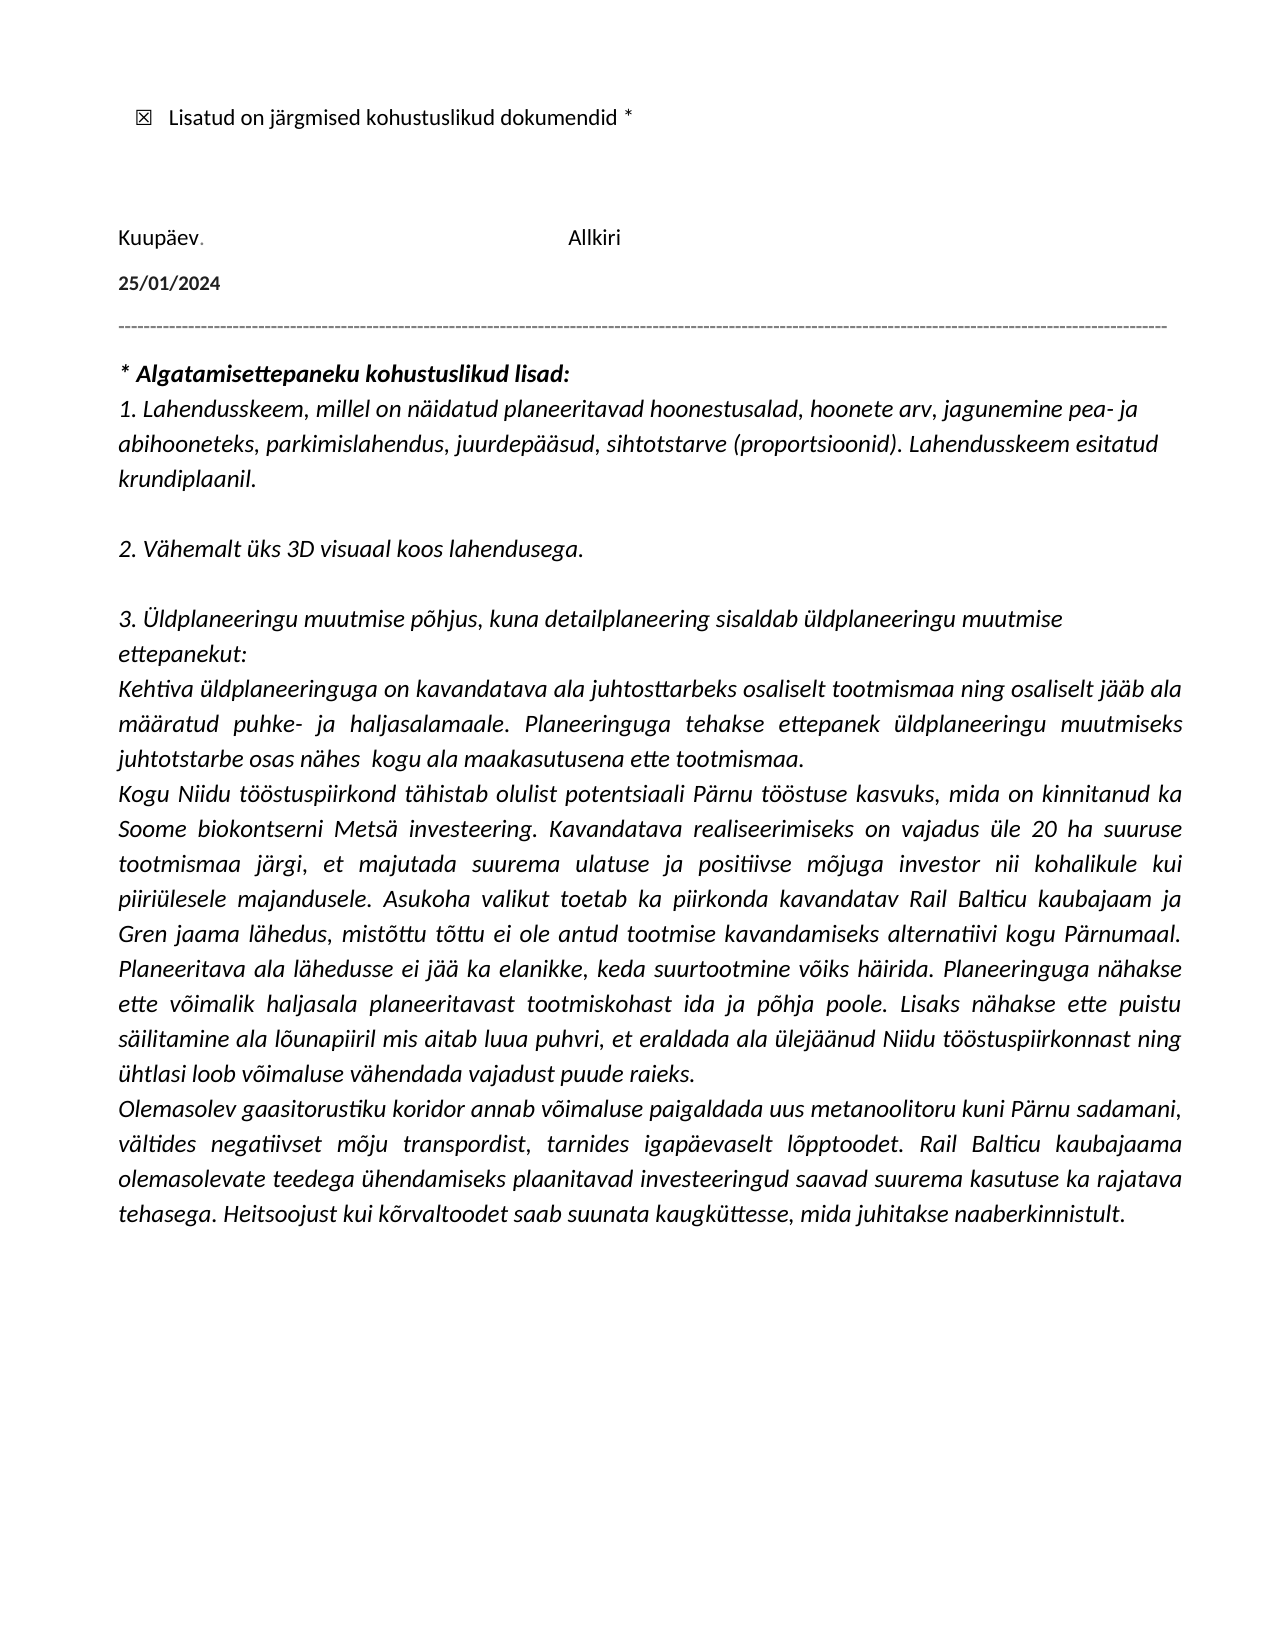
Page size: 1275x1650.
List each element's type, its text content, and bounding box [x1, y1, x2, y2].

text 25/01/2024 [118, 270, 1186, 295]
text * Algatamisettepaneku kohustuslikud lisad: [118, 358, 1186, 388]
text Kuupäev. Allkiri [118, 223, 1186, 251]
text 3. Üldplaneeringu muutmise põhjus, kuna detailplaneering sisaldab üldplaneeringu muutmise ettepanekut: [118, 603, 1186, 668]
text Kehtiva üldplaneeringuga on kavandatava ala juhtosttarbeks osaliselt tootmismaa ning osaliselt jääb ala määratud puhke- ja haljasalamaale. Planeeringuga tehakse ettepanek üldplaneeringu muutmiseks juhtotstarbe osas nähes kogu ala maakasutusena ette tootmismaa. [118, 673, 1186, 773]
text 1. Lahendusskeem, millel on näidatud planeeritavad hoonestusalad, hoonete arv, jagunemine pea- ja abihooneteks, parkimislahendus, juurdepääsud, sihtotstarve (proportsioonid). Lahendusskeem esitatud krundiplaanil. [118, 393, 1186, 493]
text 2. Vähemalt üks 3D visuaal koos lahendusega. [118, 533, 1186, 563]
text Olemasolev gaasitorustiku koridor annab võimaluse paigaldada uus metanoolitoru kuni Pärnu sadamani, vältides negatiivset mõju transpordist, tarnides igapäevaselt lõpptoodet. Rail Balticu kaubajaama olemasolevate teedega ühendamiseks plaanitavad investeeringud saavad suurema kasutuse ka rajatava tehasega. Heitsoojust kui kõrvaltoodet saab suunata kaugküttesse, mida juhitakse naaberkinnistult. [118, 1093, 1186, 1228]
text Lisatud on järgmised kohustuslikud dokumendid * [118, 103, 1186, 132]
text Kogu Niidu tööstuspiirkond tähistab olulist potentsiaali Pärnu tööstuse kasvuks, mida on kinnitanud ka Soome biokontserni Metsä investeering. Kavandatava realiseerimiseks on vajadus üle 20 ha suuruse tootmismaa järgi, et majutada suurema ulatuse ja positiivse mõjuga investor nii kohalikule kui piiriülesele majandusele. Asukoha valikut toetab ka piirkonda kavandatav Rail Balticu kaubajaam ja Gren jaama lähedus, mistõttu tõttu ei ole antud tootmise kavandamiseks alternatiivi kogu Pärnumaal. Planeeritava ala lähedusse ei jää ka elanikke, keda suurtootmine võiks häirida. Planeeringuga nähakse ette võimalik haljasala planeeritavast tootmiskohast ida ja põhja poole. Lisaks nähakse ette puistu säilitamine ala lõunapiiril mis aitab luua puhvri, et eraldada ala ülejäänud Niidu tööstuspiirkonnast ning ühtlasi loob võimaluse vähendada vajadust puude raieks. [118, 778, 1186, 1088]
text --------------------------------------------------------------------------------------------------------------------------------------------------------------------- [118, 314, 1186, 339]
